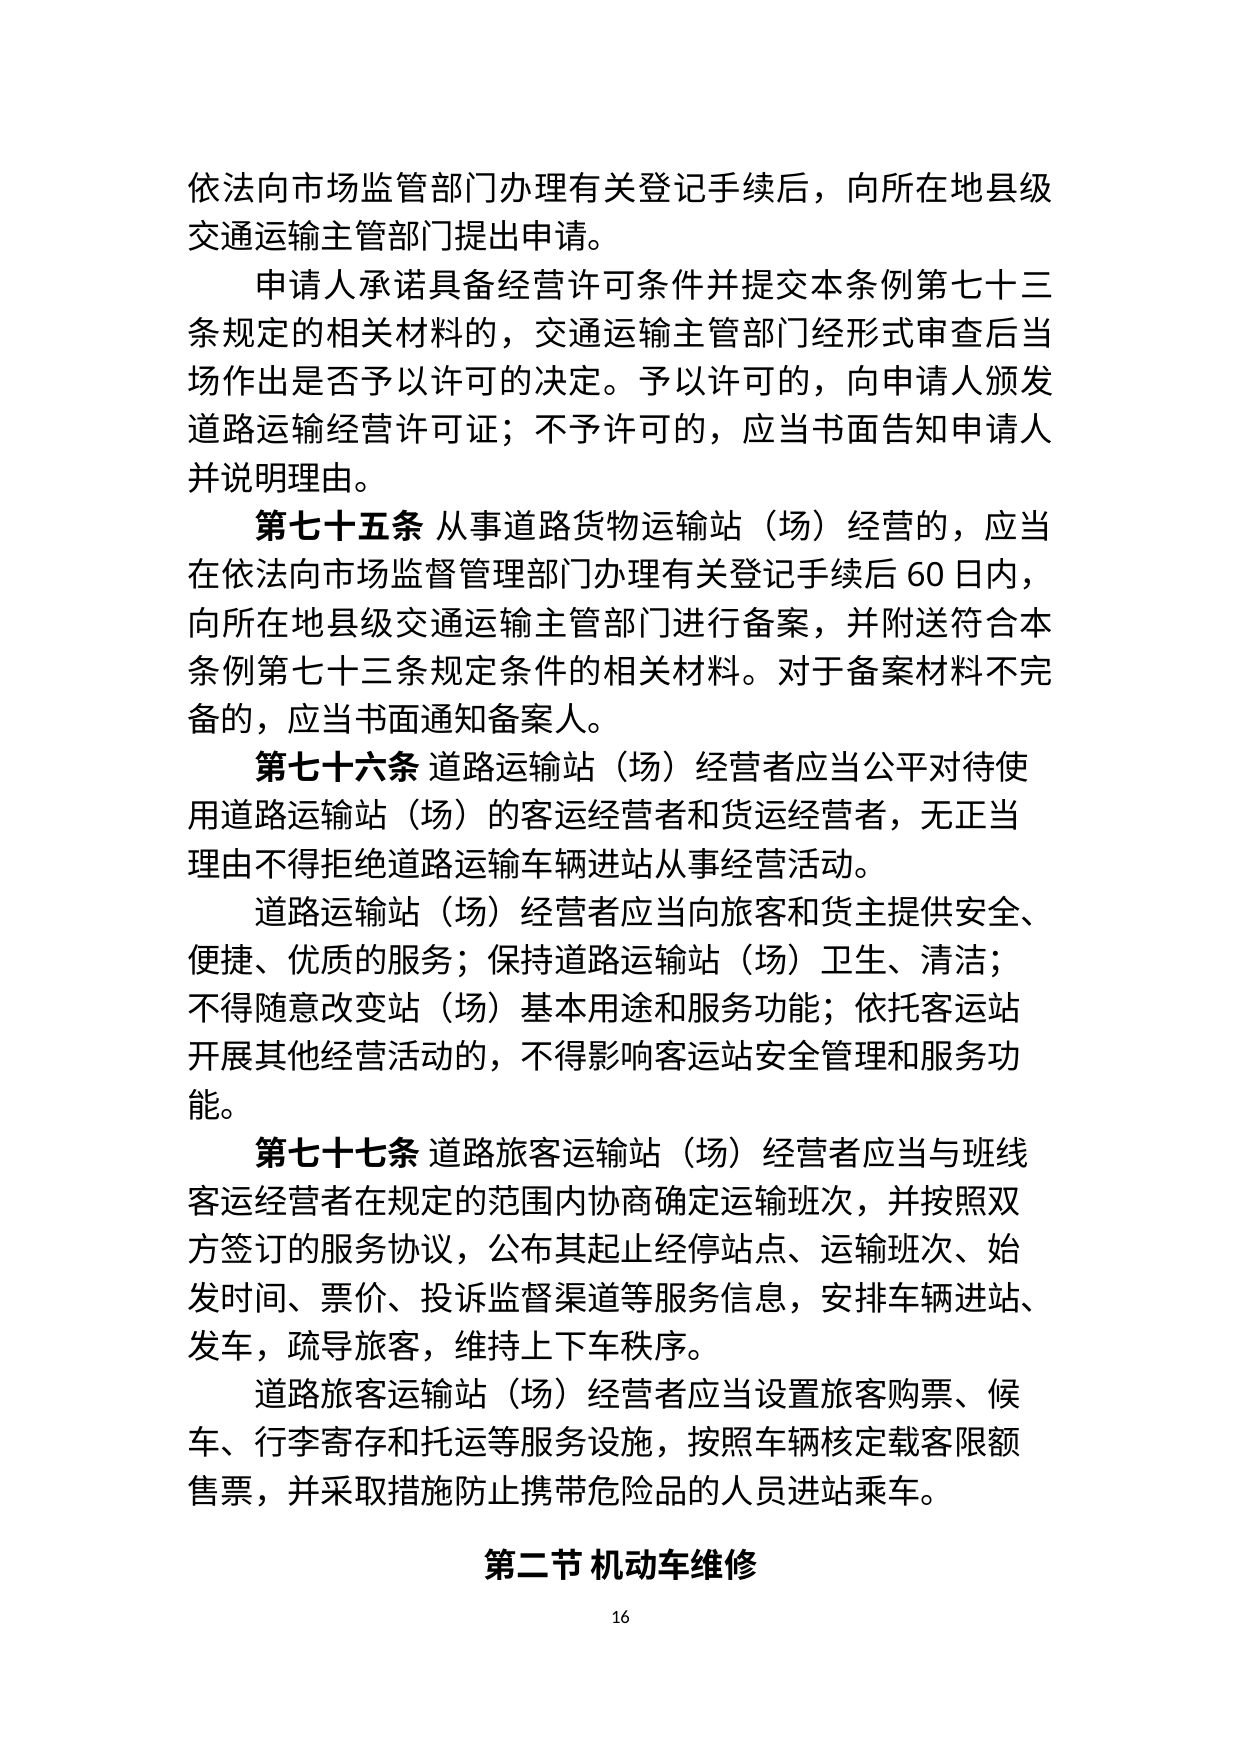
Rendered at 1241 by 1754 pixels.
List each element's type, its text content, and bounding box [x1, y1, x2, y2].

text 第七十七条 道路旅客运输站（场）经营者应当与班线客运经营者在规定的范围内协商确定运输班次，并按照双方签订的服务协议，公布其起止经停站点、运输班次、始发时间、票价、投诉监督渠道等服务信息，安排车辆进站、发车，疏导旅客，维持上下车秩序。 [187, 1127, 1053, 1368]
text 道路运输站（场）经营者应当向旅客和货主提供安全、便捷、优质的服务；保持道路运输站（场）卫生、清洁；不得随意改变站（场）基本用途和服务功能；依托客运站开展其他经营活动的，不得影响客运站安全管理和服务功能。 [187, 886, 1053, 1127]
text 第七十六条 道路运输站（场）经营者应当公平对待使用道路运输站（场）的客运经营者和货运经营者，无正当理由不得拒绝道路运输车辆进站从事经营活动。 [187, 741, 1053, 886]
text 道路旅客运输站（场）经营者应当设置旅客购票、候车、行李寄存和托运等服务设施，按照车辆核定载客限额售票，并采取措施防止携带危险品的人员进站乘车。 [187, 1368, 1053, 1513]
text 申请人承诺具备经营许可条件并提交本条例第七十三条规定的相关材料的，交通运输主管部门经形式审查后当场作出是否予以许可的决定。予以许可的，向申请人颁发道路运输经营许可证；不予许可的，应当书面告知申请人并说明理由。 [187, 258, 1053, 499]
text 第七十五条 从事道路货物运输站（场）经营的，应当在依法向市场监督管理部门办理有关登记手续后60日内，向所在地县级交通运输主管部门进行备案，并附送符合本条例第七十三条规定条件的相关材料。对于备案材料不完备的，应当书面通知备案人。 [187, 499, 1053, 741]
text 第二节 机动车维修 [187, 1539, 1053, 1587]
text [187, 162, 1053, 258]
